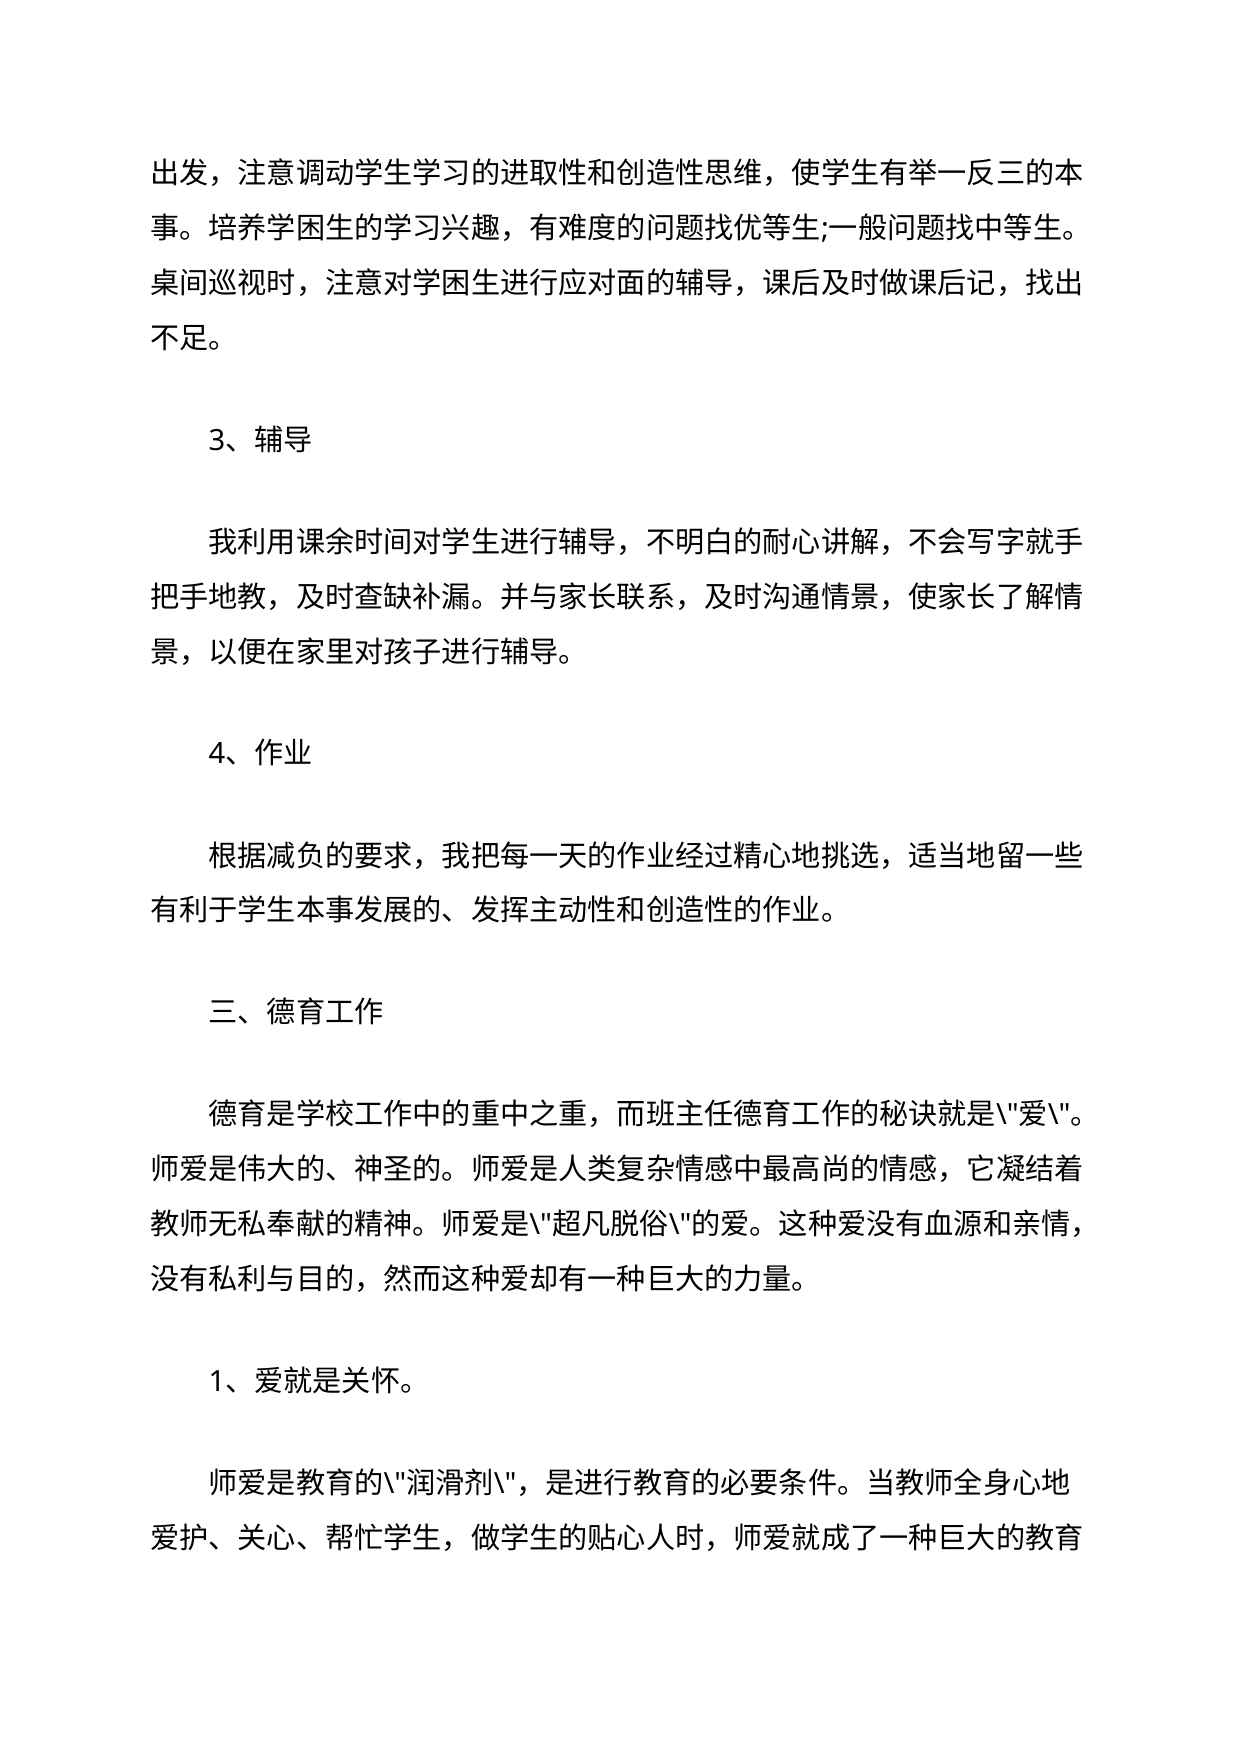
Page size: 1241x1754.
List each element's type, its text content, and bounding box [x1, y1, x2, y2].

text 德育是学校工作中的重中之重，而班主任德育工作的秘诀就是\"爱\"。师爱是伟大的、神圣的。师爱是人类复杂情感中最高尚的情感，它凝结着教师无私奉献的精神。师爱是\"超凡脱俗\"的爱。这种爱没有血源和亲情，没有私利与目的，然而这种爱却有一种巨大的力量。 [150, 1091, 1090, 1298]
text 1、爱就是关怀。 [150, 1357, 1090, 1399]
text 我利用课余时间对学生进行辅导，不明白的耐心讲解，不会写字就手把手地教，及时查缺补漏。并与家长联系，及时沟通情景，使家长了解情景，以便在家里对孩子进行辅导。 [150, 518, 1090, 671]
text 4、作业 [150, 730, 1090, 772]
text 根据减负的要求，我把每一天的作业经过精心地挑选，适当地留一些有利于学生本事发展的、发挥主动性和创造性的作业。 [150, 832, 1090, 929]
text 3、辅导 [150, 417, 1090, 459]
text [150, 150, 1090, 357]
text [150, 1459, 1090, 1556]
text 三、德育工作 [150, 989, 1090, 1031]
